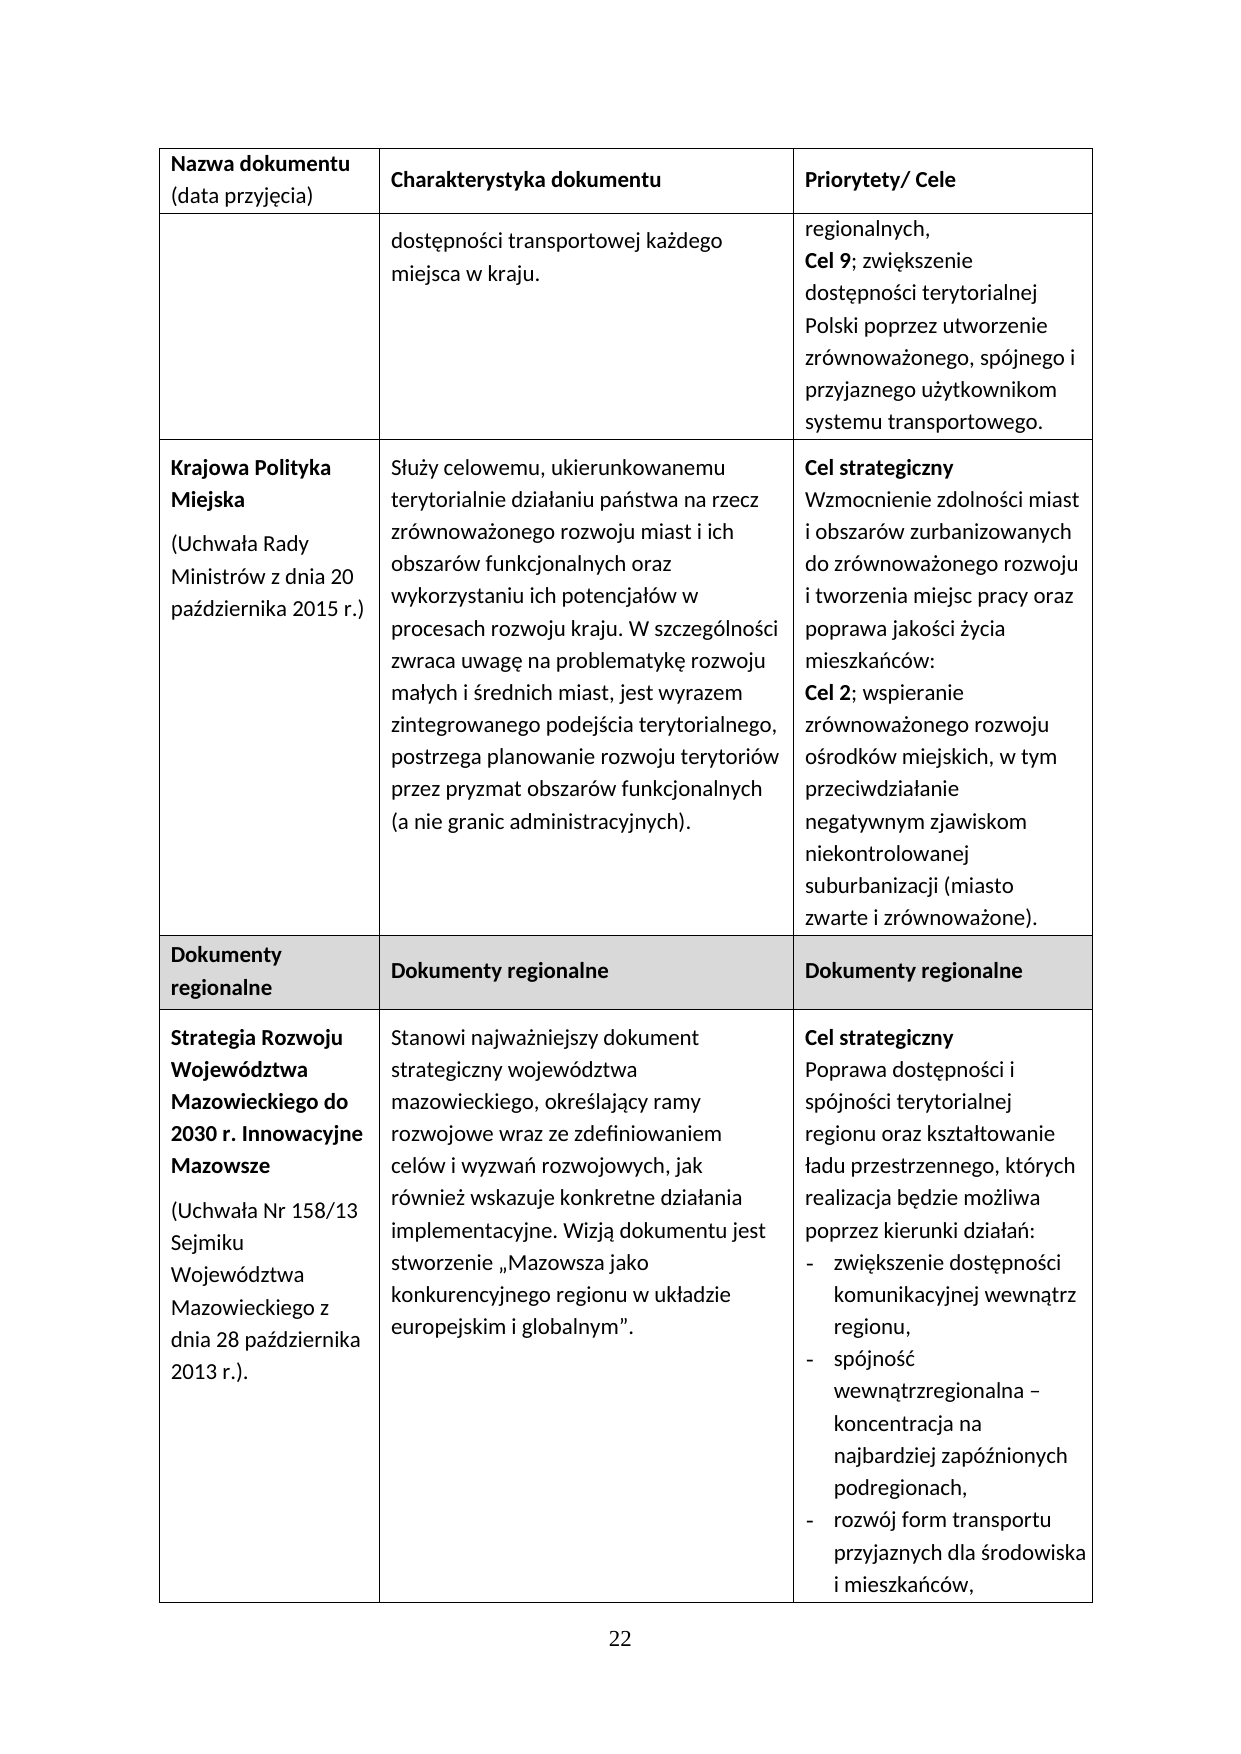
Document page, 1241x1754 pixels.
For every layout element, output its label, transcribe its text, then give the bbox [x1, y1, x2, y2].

table_cell Dokumenty regionalne [160, 936, 379, 1009]
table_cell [794, 214, 1092, 439]
table_cell Dokumenty regionalne [380, 936, 793, 1009]
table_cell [380, 1010, 793, 1602]
table_cell Krajowa Polityka Miejska (Uchwała Rady Ministrów z dnia 20 października 2015 r.) [160, 440, 379, 935]
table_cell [160, 214, 379, 439]
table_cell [160, 1010, 379, 1602]
table_header Charakterystyka dokumentu [380, 149, 793, 213]
table_cell Dokumenty regionalne [794, 936, 1092, 1009]
table_cell Cel strategiczny Wzmocnienie zdolności miast i obszarów zurbanizowanych do zrównoważonego rozwoju i tworzenia miejsc pracy oraz poprawa jakości życia mieszkańców: Cel 2; wspieranie zrównoważonego rozwoju ośrodków miejskich, w tym przeciwdziałanie negatywnym zjawiskom niekontrolowanej suburbanizacji (miasto zwarte i zrównoważone). [794, 440, 1092, 935]
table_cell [794, 1010, 1092, 1602]
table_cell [380, 214, 793, 439]
table_header Priorytety/ Cele [794, 149, 1092, 213]
table_cell Służy celowemu, ukierunkowanemu terytorialnie działaniu państwa na rzecz zrównoważonego rozwoju miast i ich obszarów funkcjonalnych oraz wykorzystaniu ich potencjałów w procesach rozwoju kraju. W szczególności zwraca uwagę na problematykę rozwoju małych i średnich miast, jest wyrazem zintegrowanego podejścia terytorialnego, postrzega planowanie rozwoju terytoriów przez pryzmat obszarów funkcjonalnych (a nie granic administracyjnych). [380, 440, 793, 935]
table_header Nazwa dokumentu (data przyjęcia) [160, 149, 379, 213]
